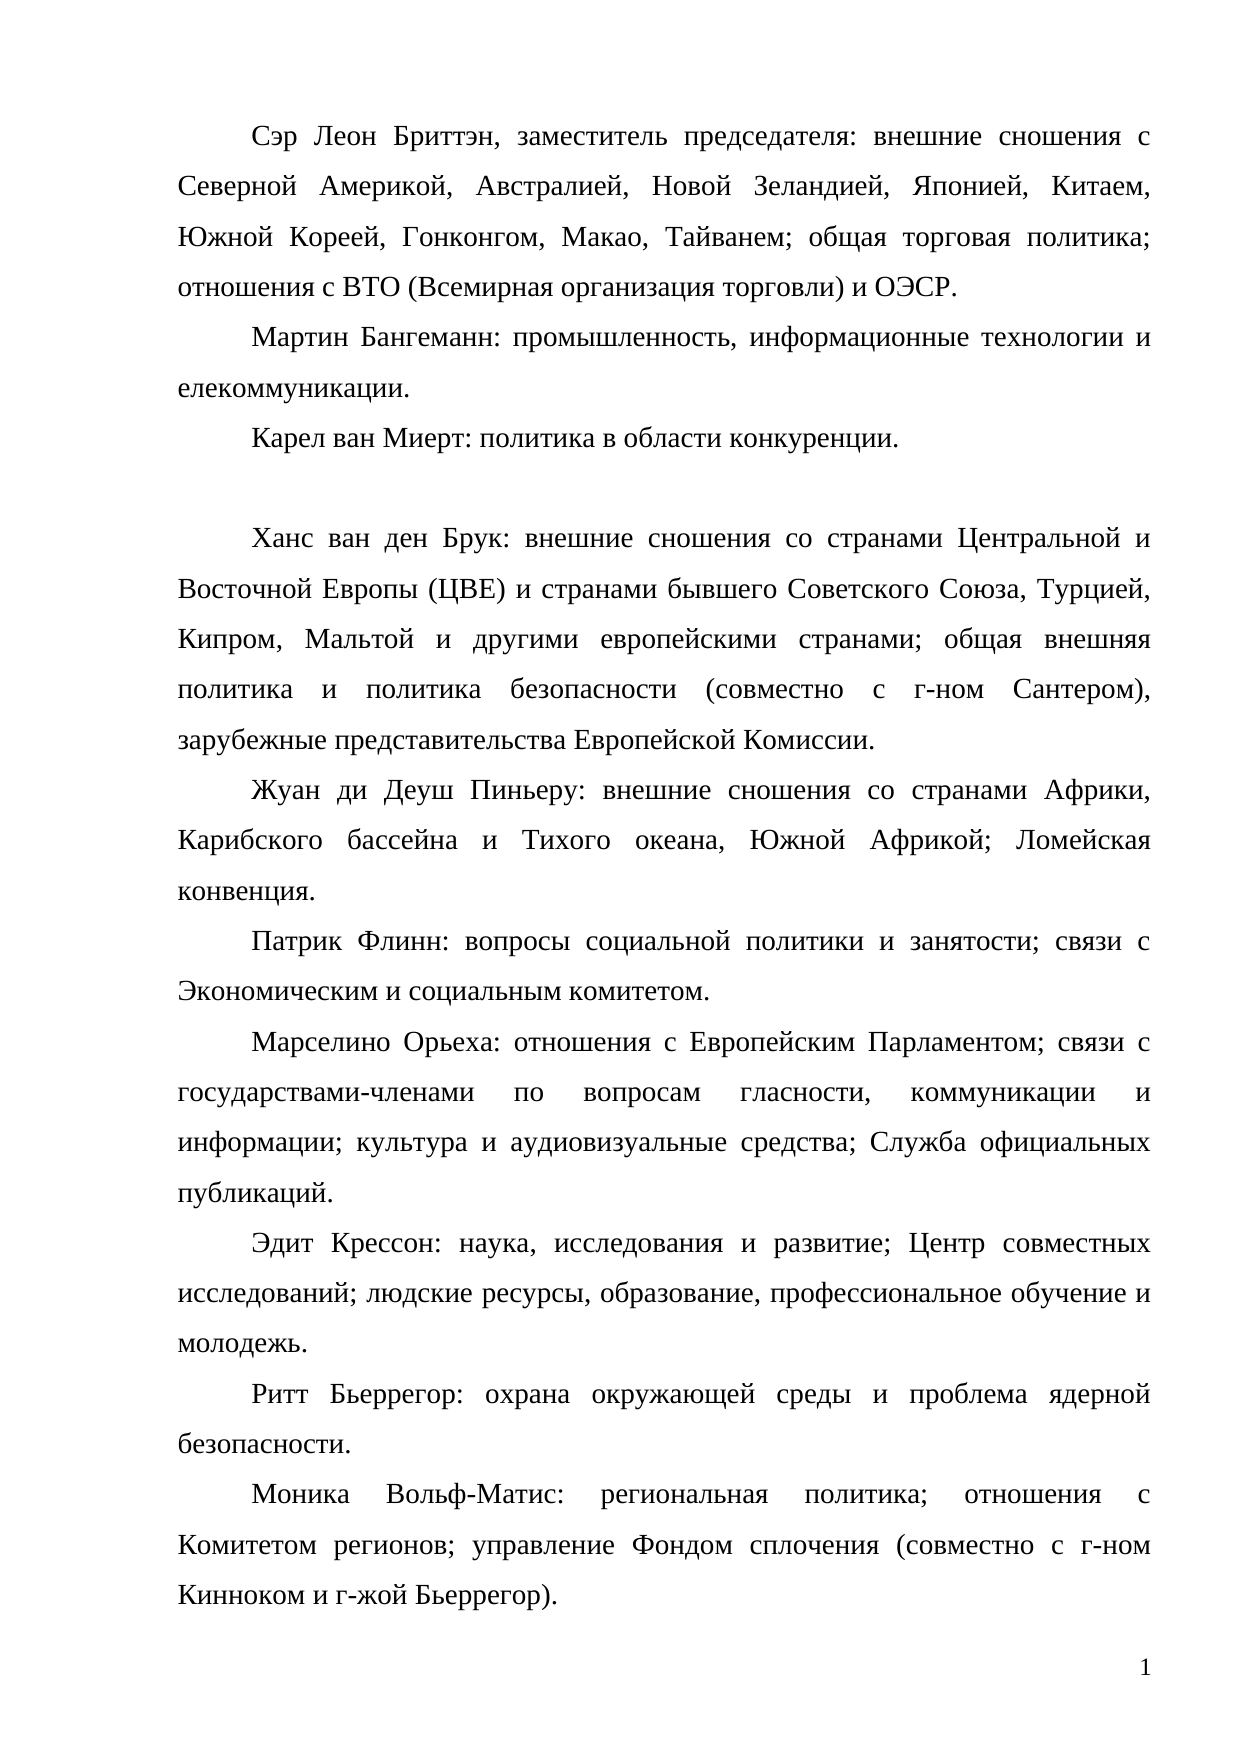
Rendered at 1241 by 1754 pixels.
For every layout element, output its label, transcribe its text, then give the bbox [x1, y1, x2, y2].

text Ритт Бьеррегор: охрана окружающей среды и проблема ядерной безопасности. [177, 1376, 1152, 1460]
text Патрик Флинн: вопросы социальной политики и занятости; связи с Экономическим и социальным комитетом. [177, 923, 1152, 1007]
text Моника Вольф-Матис: региональная политика; отношения с Комитетом регионов; управление Фондом сплочения (совместно с г-ном Кинноком и г-жой Бьеррегор). [177, 1477, 1152, 1611]
text Марселино Орьеха: отношения с Европейским Парламентом; связи с государствами-членами по вопросам гласности, коммуникации и информации; культура и аудиовизуальные средства; Служба официальных публикаций. [177, 1024, 1152, 1208]
text Мартин Бангеманн: промышленность, информационные технологии и елекоммуникации. [177, 319, 1152, 403]
text Ханс ван ден Брук: внешние сношения со странами Центральной и Восточной Европы (ЦВЕ) и странами бывшего Советского Союза, Турцией, Кипром, Мальтой и другими европейскими странами; общая внешняя политика и политика безопасности (совместно с г-ном Сантером), зарубежные представительства Европейской Комиссии. [177, 521, 1152, 755]
text Жуан ди Деуш Пиньеру: внешние сношения со странами Африки, Карибского бассейна и Тихого океана, Южной Африкой; Ломейская конвенция. [177, 772, 1152, 906]
text Сэр Леон Бриттэн, заместитель председателя: внешние сношения с Северной Америкой, Австралией, Новой Зеландией, Японией, Китаем, Южной Кореей, Гонконгом, Макао, Тайванем; общая торговая политика; отношения с ВТО (Всемирная организация торговли) и ОЭСР. [177, 118, 1152, 303]
text Карел ван Миерт: политика в области конкуренции. [177, 420, 1152, 453]
text Эдит Крессон: наука, исследования и развитие; Центр совместных исследований; людские ресурсы, образование, профессиональное обучение и молодежь. [177, 1225, 1152, 1359]
